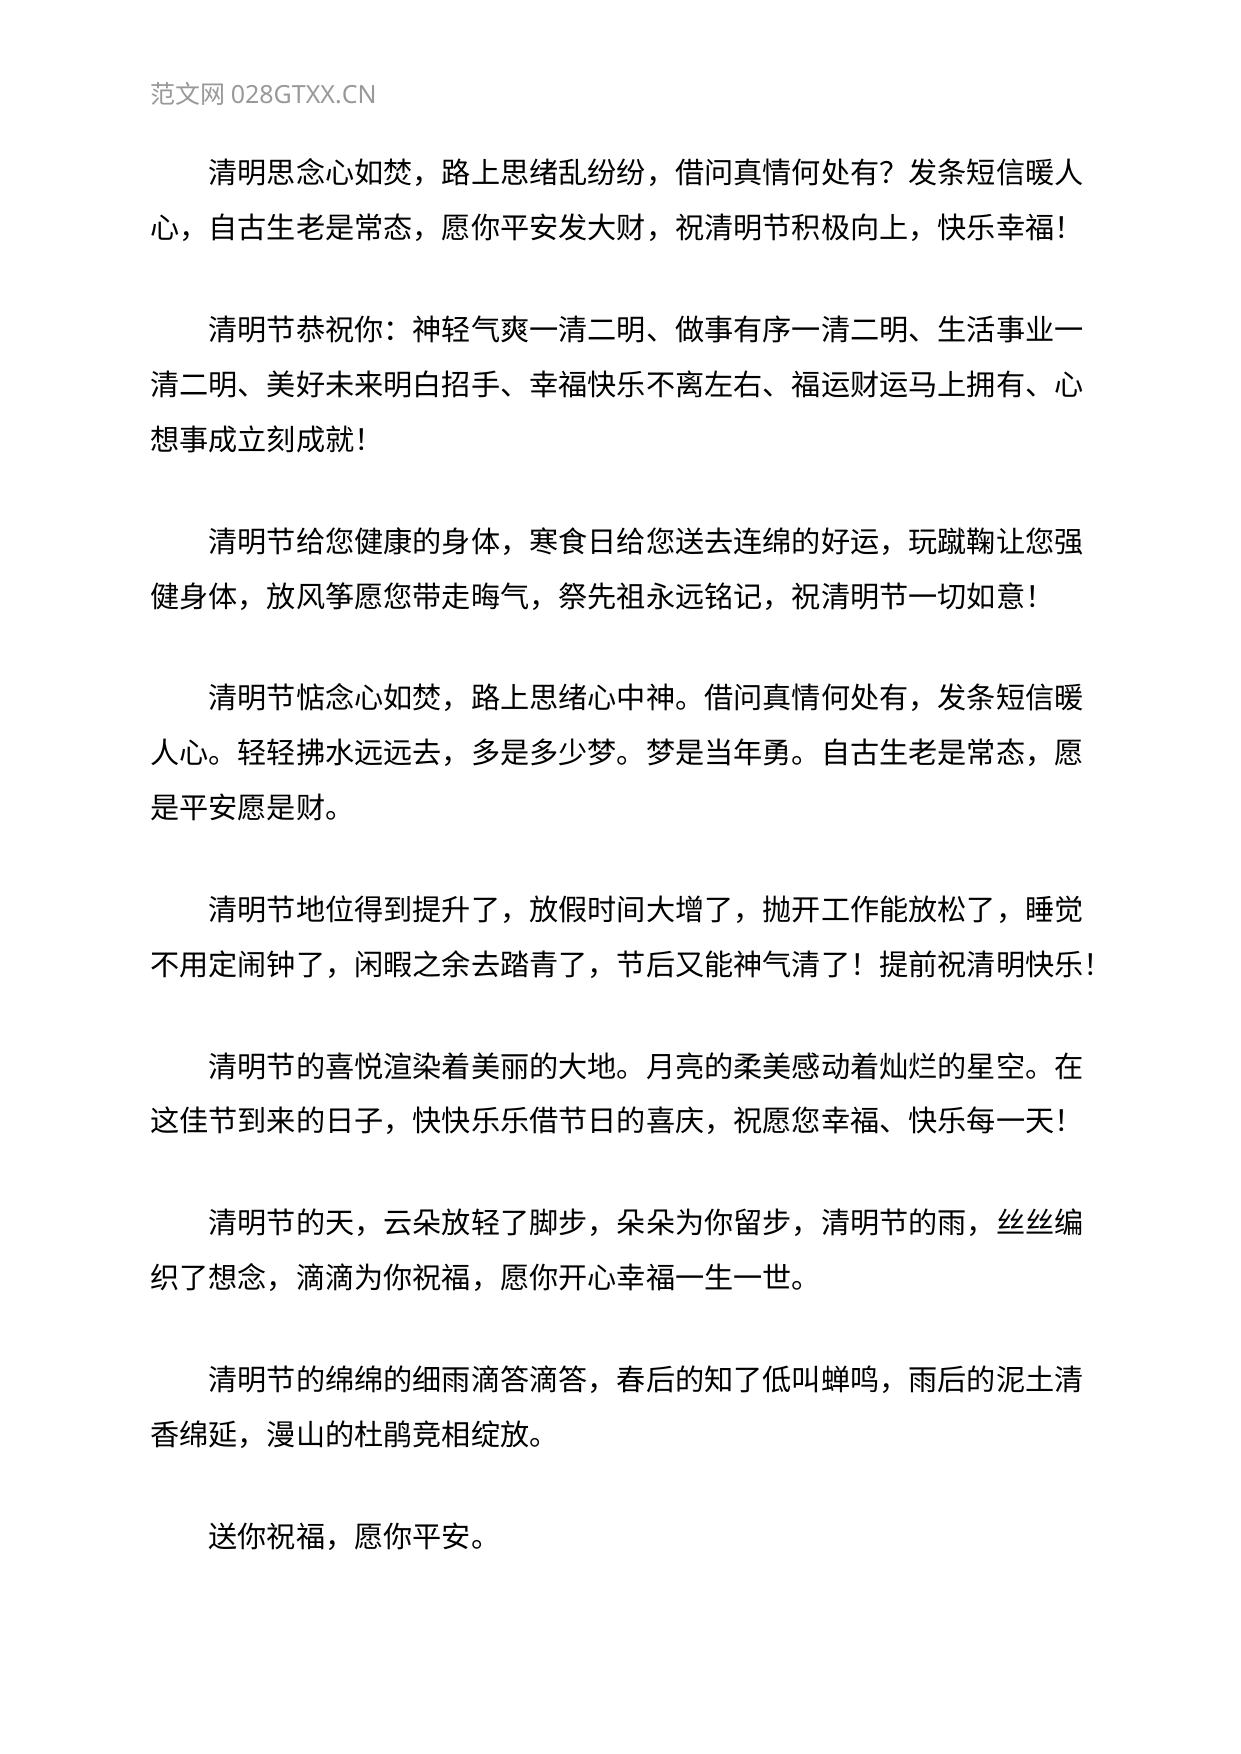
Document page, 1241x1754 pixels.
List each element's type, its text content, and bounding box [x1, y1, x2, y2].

text 清明节惦念心如焚，路上思绪心中神。借问真情何处有，发条短信暖人心。轻轻拂水远远去，多是多少梦。梦是当年勇。自古生老是常态，愿是平安愿是财。 [150, 675, 1090, 827]
text 清明节地位得到提升了，放假时间大增了，抛开工作能放松了，睡觉不用定闹钟了，闲暇之余去踏青了，节后又能神气清了！提前祝清明快乐！ [150, 886, 1090, 984]
text 清明节恭祝你：神轻气爽一清二明、做事有序一清二明、生活事业一清二明、美好未来明白招手、幸福快乐不离左右、福运财运马上拥有、心想事成立刻成就！ [150, 307, 1090, 459]
text 送你祝福，愿你平安。 [150, 1513, 1090, 1555]
text 清明思念心如焚，路上思绪乱纷纷，借问真情何处有？发条短信暖人心，自古生老是常态，愿你平安发大财，祝清明节积极向上，快乐幸福！ [150, 150, 1090, 247]
text 清明节的天，云朵放轻了脚步，朵朵为你留步，清明节的雨，丝丝编织了想念，滴滴为你祝福，愿你开心幸福一生一世。 [150, 1200, 1090, 1297]
text 清明节的绵绵的细雨滴答滴答，春后的知了低叫蝉鸣，雨后的泥土清香绵延，漫山的杜鹃竞相绽放。 [150, 1356, 1090, 1454]
text 清明节给您健康的身体，寒食日给您送去连绵的好运，玩蹴鞠让您强健身体，放风筝愿您带走晦气，祭先祖永远铭记，祝清明节一切如意！ [150, 518, 1090, 615]
text 清明节的喜悦渲染着美丽的大地。月亮的柔美感动着灿烂的星空。在这佳节到来的日子，快快乐乐借节日的喜庆，祝愿您幸福、快乐每一天！ [150, 1043, 1090, 1140]
